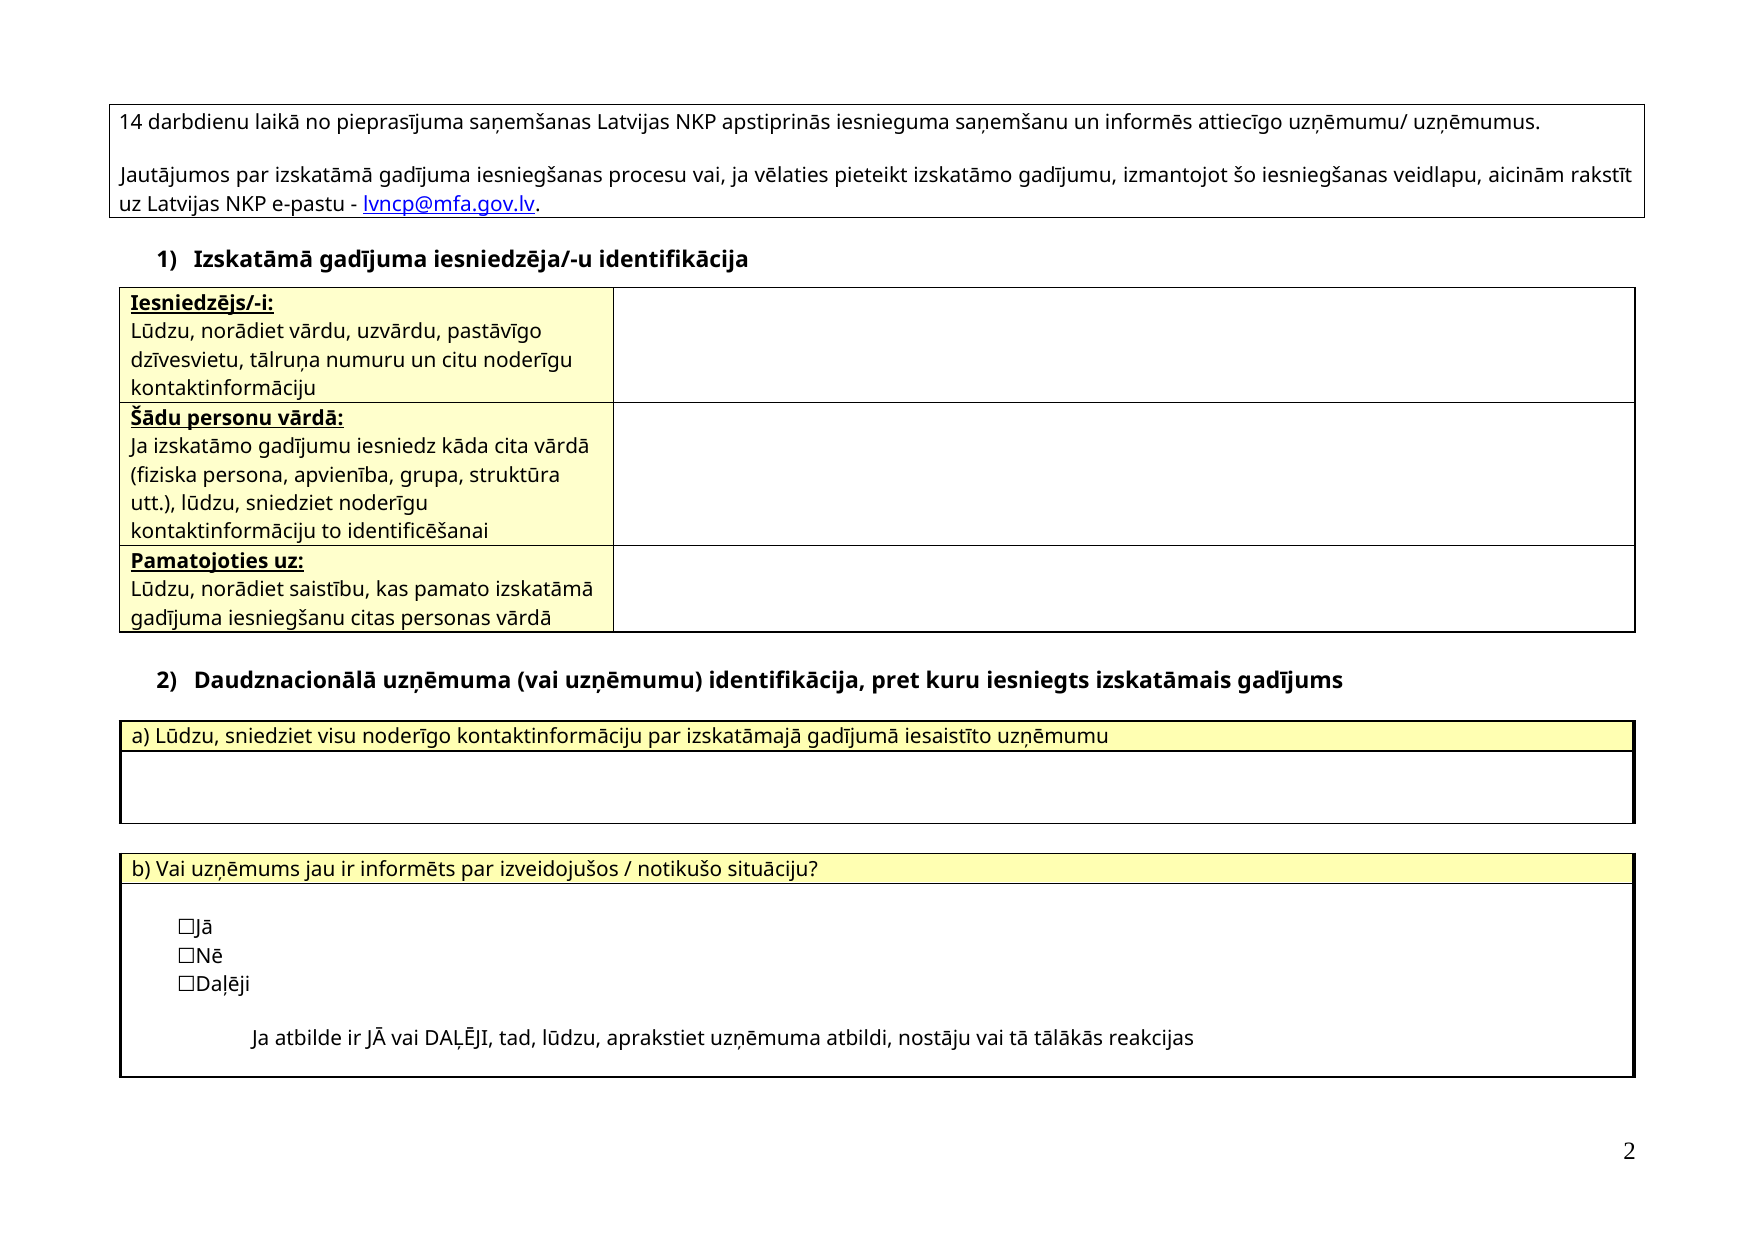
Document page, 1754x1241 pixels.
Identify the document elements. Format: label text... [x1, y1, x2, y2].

table_header Iesniedzējs/-i: Lūdzu, norādiet vārdu, uzvārdu, pastāvīgo dzīvesvietu, tālruņa numuru un citu noderīgu kontaktinformāciju [120, 288, 613, 402]
table_cell [614, 403, 1634, 545]
list Izskatāmā gadījuma iesniedzēja/-u identifikācija [156, 243, 1635, 274]
table_cell Jā Nē Daļēji Ja atbilde ir JĀ vai DAĻĒJI, tad, lūdzu, aprakstiet uzņēmuma atbildi, nostāju vai tā tālākās reakcijas [122, 884, 1632, 1076]
table_header [614, 288, 1634, 402]
table_cell [614, 546, 1634, 631]
table_cell Pamatojoties uz: Lūdzu, norādiet saistību, kas pamato izskatāmā gadījuma iesniegšanu citas personas vārdā [120, 546, 613, 631]
list Daudznacionālā uzņēmuma (vai uzņēmumu) identifikācija, pret kuru iesniegts izskatāmais gadījums [156, 664, 1635, 695]
text Jautājumos par izskatāmā gadījuma iesniegšanas procesu vai, ja vēlaties pieteikt izskatāmo gadījumu, izmantojot šo iesniegšanas veidlapu, aicinām rakstīt uz Latvijas NKP e-pastu - lvncp@mfa.gov.lv. [110, 157, 1644, 217]
text 14 darbdienu laikā no pieprasījuma saņemšanas Latvijas NKP apstiprinās iesnieguma saņemšanu un informēs attiecīgo uzņēmumu/ uzņēmumus. [110, 105, 1644, 135]
table_header b) Vai uzņēmums jau ir informēts par izveidojušos / notikušo situāciju? [122, 854, 1632, 882]
table_header a) Lūdzu, sniedziet visu noderīgo kontaktinformāciju par izskatāmajā gadījumā iesaistīto uzņēmumu [122, 722, 1632, 750]
table_cell Šādu personu vārdā: Ja izskatāmo gadījumu iesniedz kāda cita vārdā (fiziska persona, apvienība, grupa, struktūra utt.), lūdzu, sniedziet noderīgu kontaktinformāciju to identificēšanai [120, 403, 613, 545]
table_cell [122, 752, 1632, 822]
